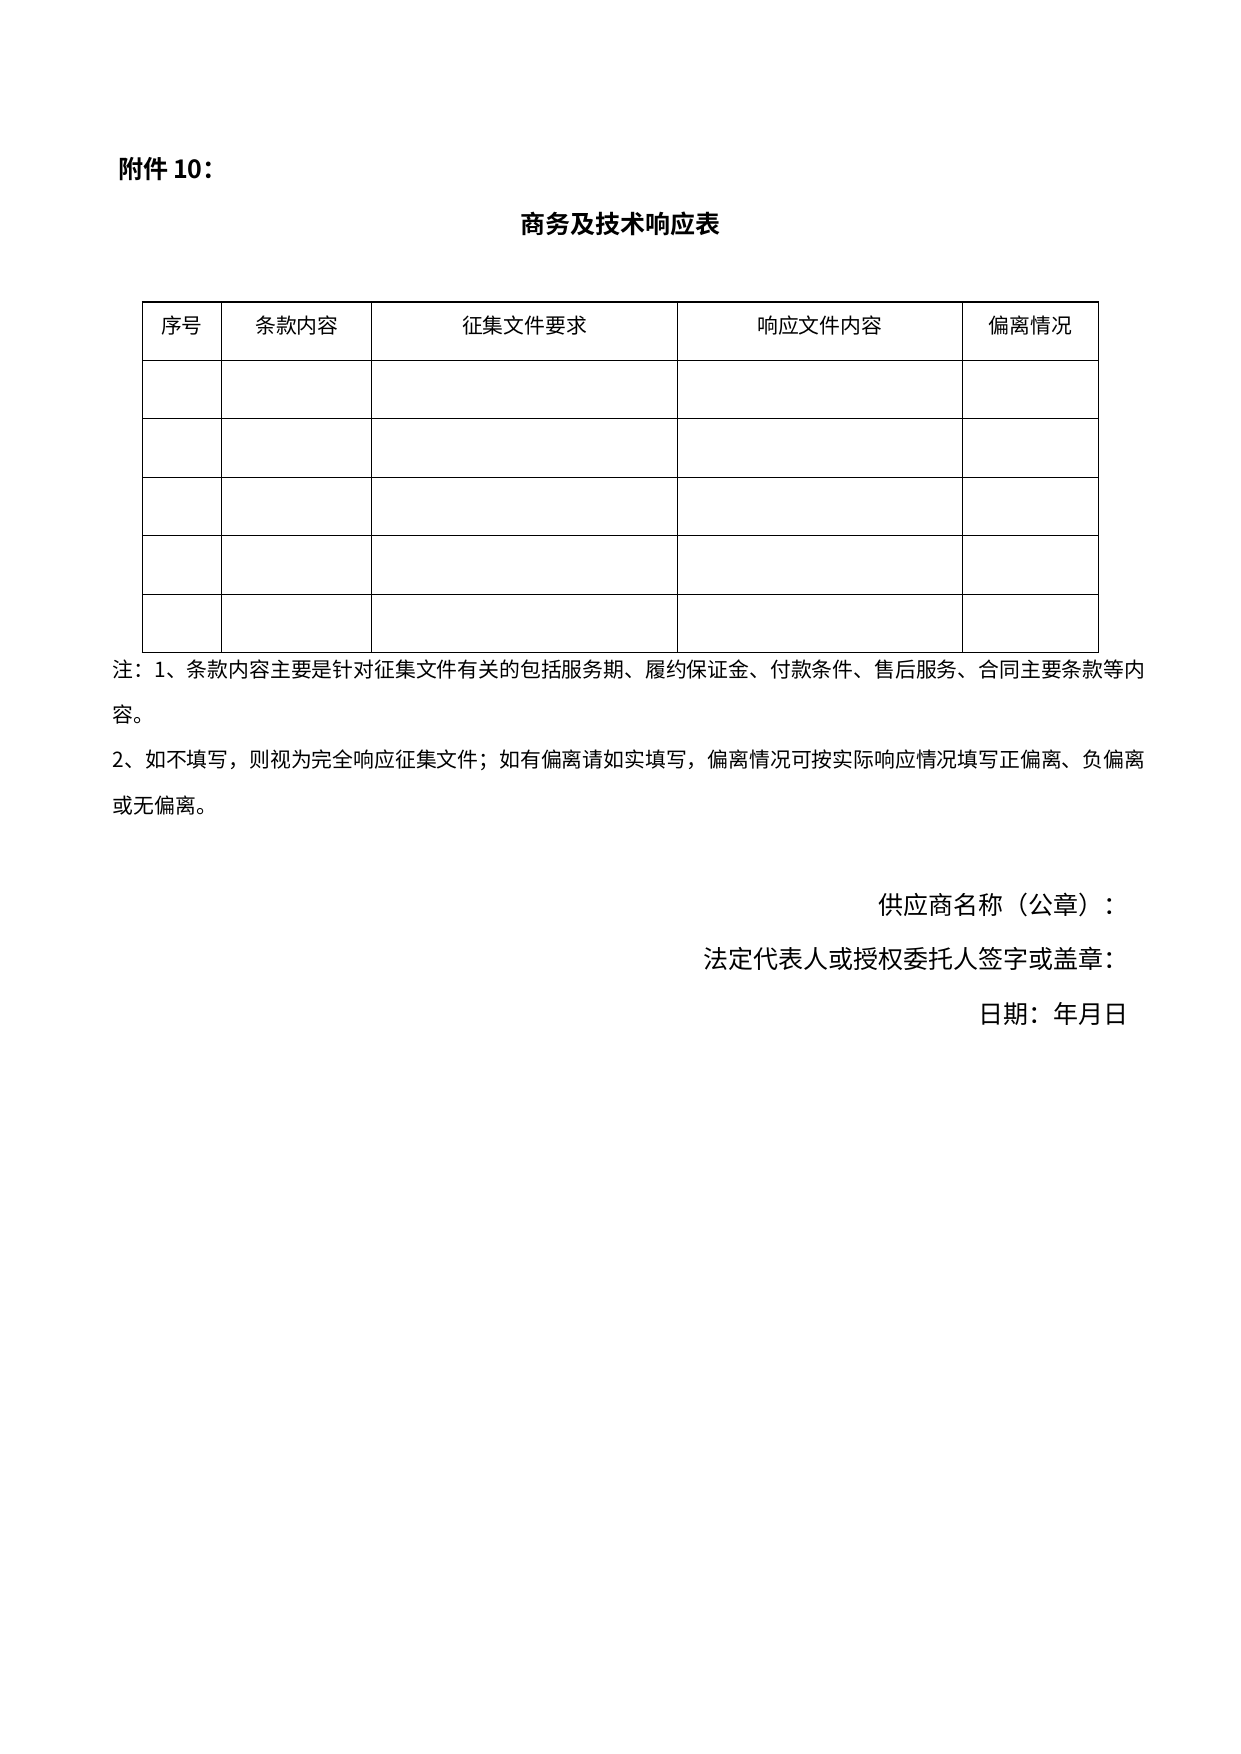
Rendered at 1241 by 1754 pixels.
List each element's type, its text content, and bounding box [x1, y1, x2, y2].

text 2、如不填写，则视为完全响应征集文件；如有偏离请如实填写，偏离情况可按实际响应情况填写正偏离、负偏离或无偏离。 [112, 744, 1148, 819]
table_cell [678, 478, 962, 535]
table_cell [963, 478, 1098, 535]
table_cell [222, 478, 371, 535]
table_cell [963, 419, 1098, 477]
table_cell [222, 361, 371, 418]
table_cell [963, 361, 1098, 418]
table_header 征集文件要求 [372, 303, 677, 360]
table_header 偏离情况 [963, 303, 1098, 360]
table_cell [678, 536, 962, 593]
table_cell [143, 595, 221, 652]
table_header 响应文件内容 [678, 303, 962, 360]
table_cell [372, 595, 677, 652]
table_cell [372, 536, 677, 593]
table_cell [222, 595, 371, 652]
text 附件10： [112, 150, 1128, 186]
table_cell [678, 361, 962, 418]
text 日期：年月日 [112, 994, 1128, 1030]
table_cell [678, 419, 962, 477]
table_cell [372, 478, 677, 535]
table_cell [143, 536, 221, 593]
table_cell [372, 361, 677, 418]
text 供应商名称（公章）： [112, 885, 1128, 922]
table_cell [143, 419, 221, 477]
table_cell [143, 478, 221, 535]
table_cell [143, 361, 221, 418]
text 法定代表人或授权委托人签字或盖章： [112, 940, 1128, 976]
table_cell [963, 595, 1098, 652]
table_cell [678, 595, 962, 652]
table_cell [222, 419, 371, 477]
table_header 序号 [143, 303, 221, 360]
table_cell [222, 536, 371, 593]
text 商务及技术响应表 [112, 204, 1128, 241]
table_header 条款内容 [222, 303, 371, 360]
table_cell [372, 419, 677, 477]
text 注：1、条款内容主要是针对征集文件有关的包括服务期、履约保证金、付款条件、售后服务、合同主要条款等内容。 [112, 653, 1148, 728]
table_cell [963, 536, 1098, 593]
